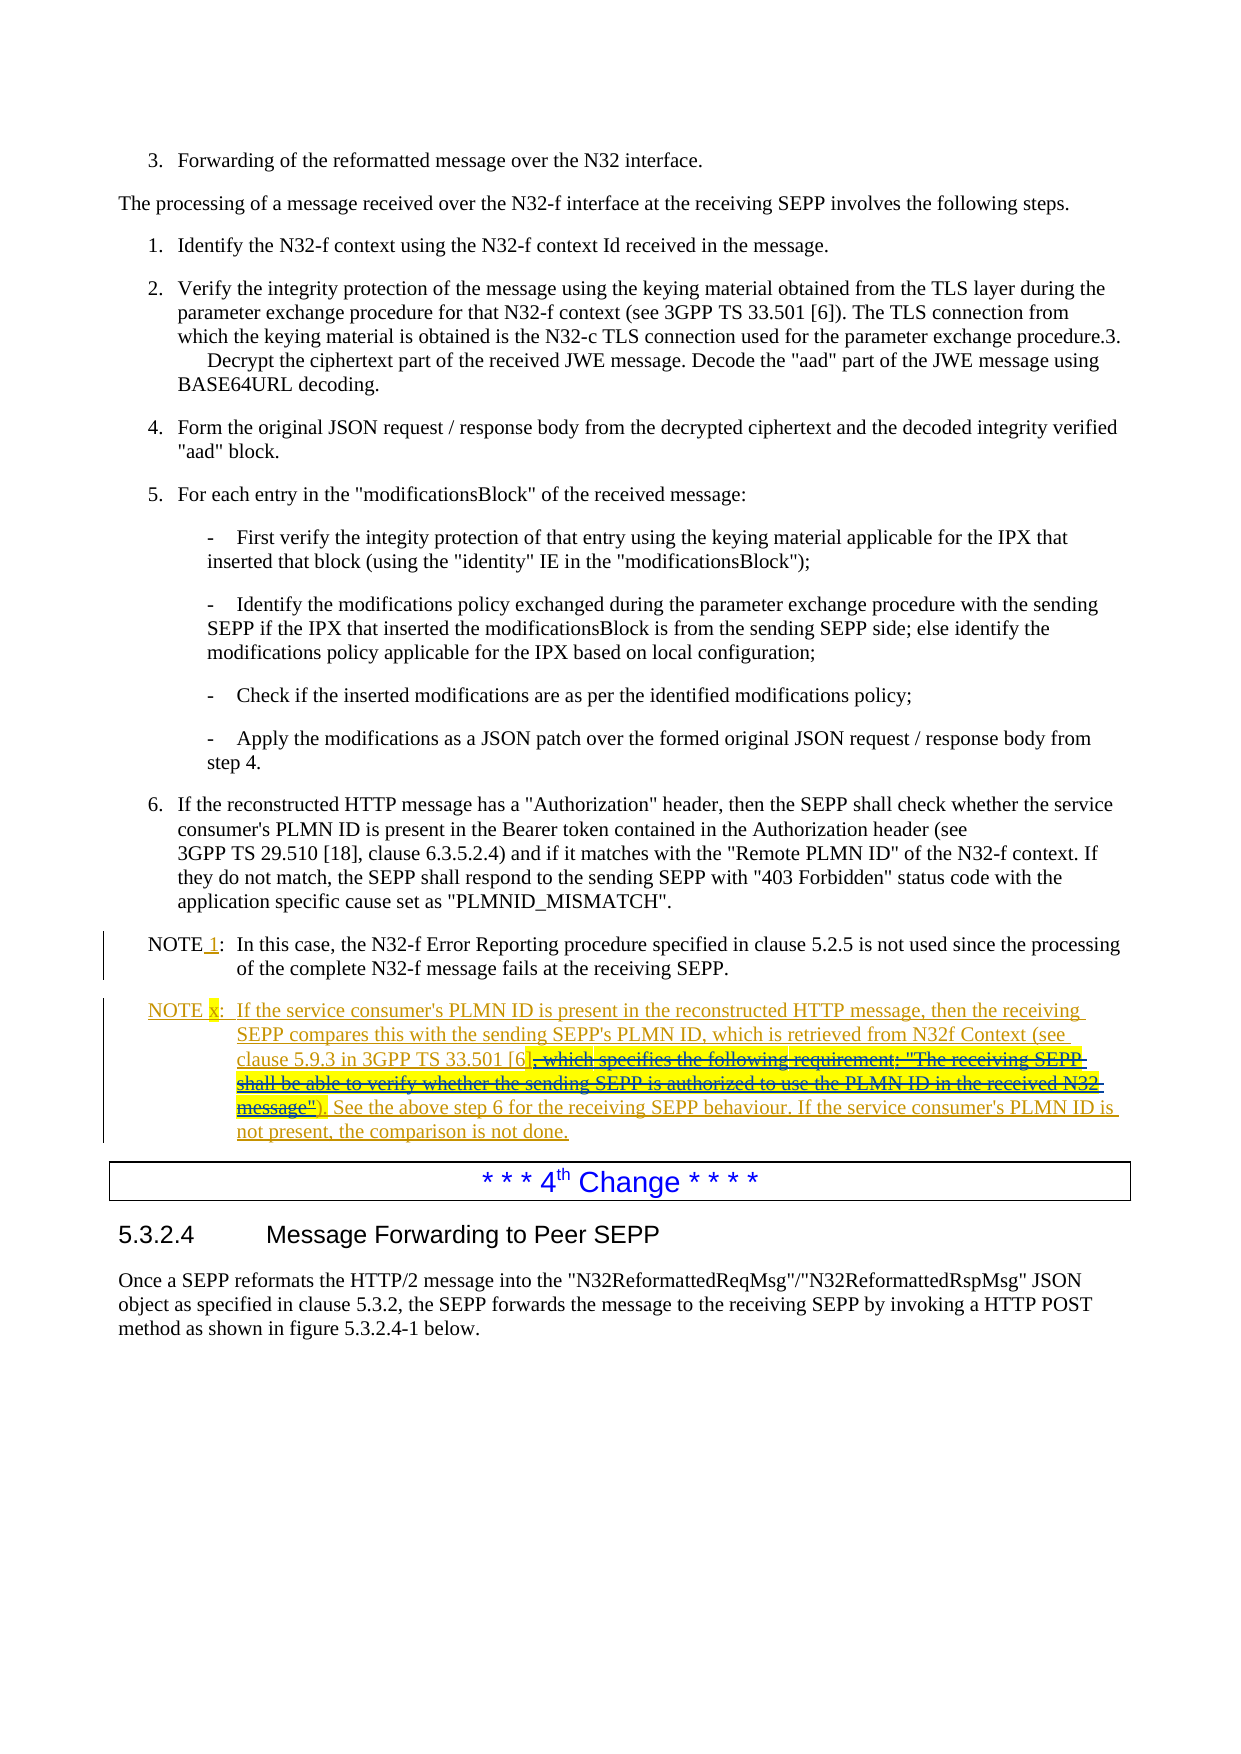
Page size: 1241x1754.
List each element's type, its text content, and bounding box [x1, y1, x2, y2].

text 5. For each entry in the "modificationsBlock" of the received message: [148, 482, 1122, 506]
text - First verify the integity protection of that entry using the keying material applicable for the IPX that inserted that block (using the "identity" IE in the "modificationsBlock"); [207, 525, 1122, 573]
text - Check if the inserted modifications are as per the identified modifications policy; [207, 683, 1122, 707]
text The processing of a message received over the N32-f interface at the receiving SEPP involves the following steps. [118, 191, 1122, 214]
text 4. Form the original JSON request / response body from the decrypted ciphertext and the decoded integrity verified "aad" block. [148, 415, 1122, 463]
text 3. Forwarding of the reformatted message over the N32 interface. [148, 148, 1122, 172]
text 2. Verify the integrity protection of the message using the keying material obtained from the TLS layer during the parameter exchange procedure for that N32-f context (see 3GPP TS 33.501 [6]). The TLS connection from which the keying material is obtained is the N32-c TLS connection used for the parameter exchange procedure.3. Decrypt the ciphertext part of the received JWE message. Decode the "aad" part of the JWE message using BASE64URL decoding. [148, 276, 1122, 396]
text - Apply the modifications as a JSON patch over the formed original JSON request / response body from step 4. [207, 726, 1122, 774]
text * * * 4th Change * * * * [110, 1163, 1130, 1200]
text NOTE: In this case, the N32-f Error Reporting procedure specified in clause 5.2.5 is not used since the processing of the complete N32-f message fails at the receiving SEPP. [148, 931, 1122, 979]
subtitle 5.3.2.4 Message Forwarding to Peer SEPP [118, 1220, 1122, 1249]
text 1. Identify the N32-f context using the N32-f context Id received in the message. [148, 233, 1122, 257]
text 6. If the reconstructed HTTP message has a "Authorization" header, then the SEPP shall check whether the service consumer's PLMN ID is present in the Bearer token contained in the Authorization header (see 3GPP TS 29.510 [18], clause 6.3.5.2.4) and if it matches with the "Remote PLMN ID" of the N32-f context. If they do not match, the SEPP shall respond to the sending SEPP with "403 Forbidden" status code with the application specific cause set as "PLMNID_MISMATCH". [148, 792, 1122, 913]
text Once a SEPP reformats the HTTP/2 message into the "N32ReformattedReqMsg"/"N32ReformattedRspMsg" JSON object as specified in clause 5.3.2, the SEPP forwards the message to the receiving SEPP by invoking a HTTP POST method as shown in figure 5.3.2.4-1 below. [118, 1267, 1122, 1340]
text - Identify the modifications policy exchanged during the parameter exchange procedure with the sending SEPP if the IPX that inserted the modificationsBlock is from the sending SEPP side; else identify the modifications policy applicable for the IPX based on local configuration; [207, 592, 1122, 664]
